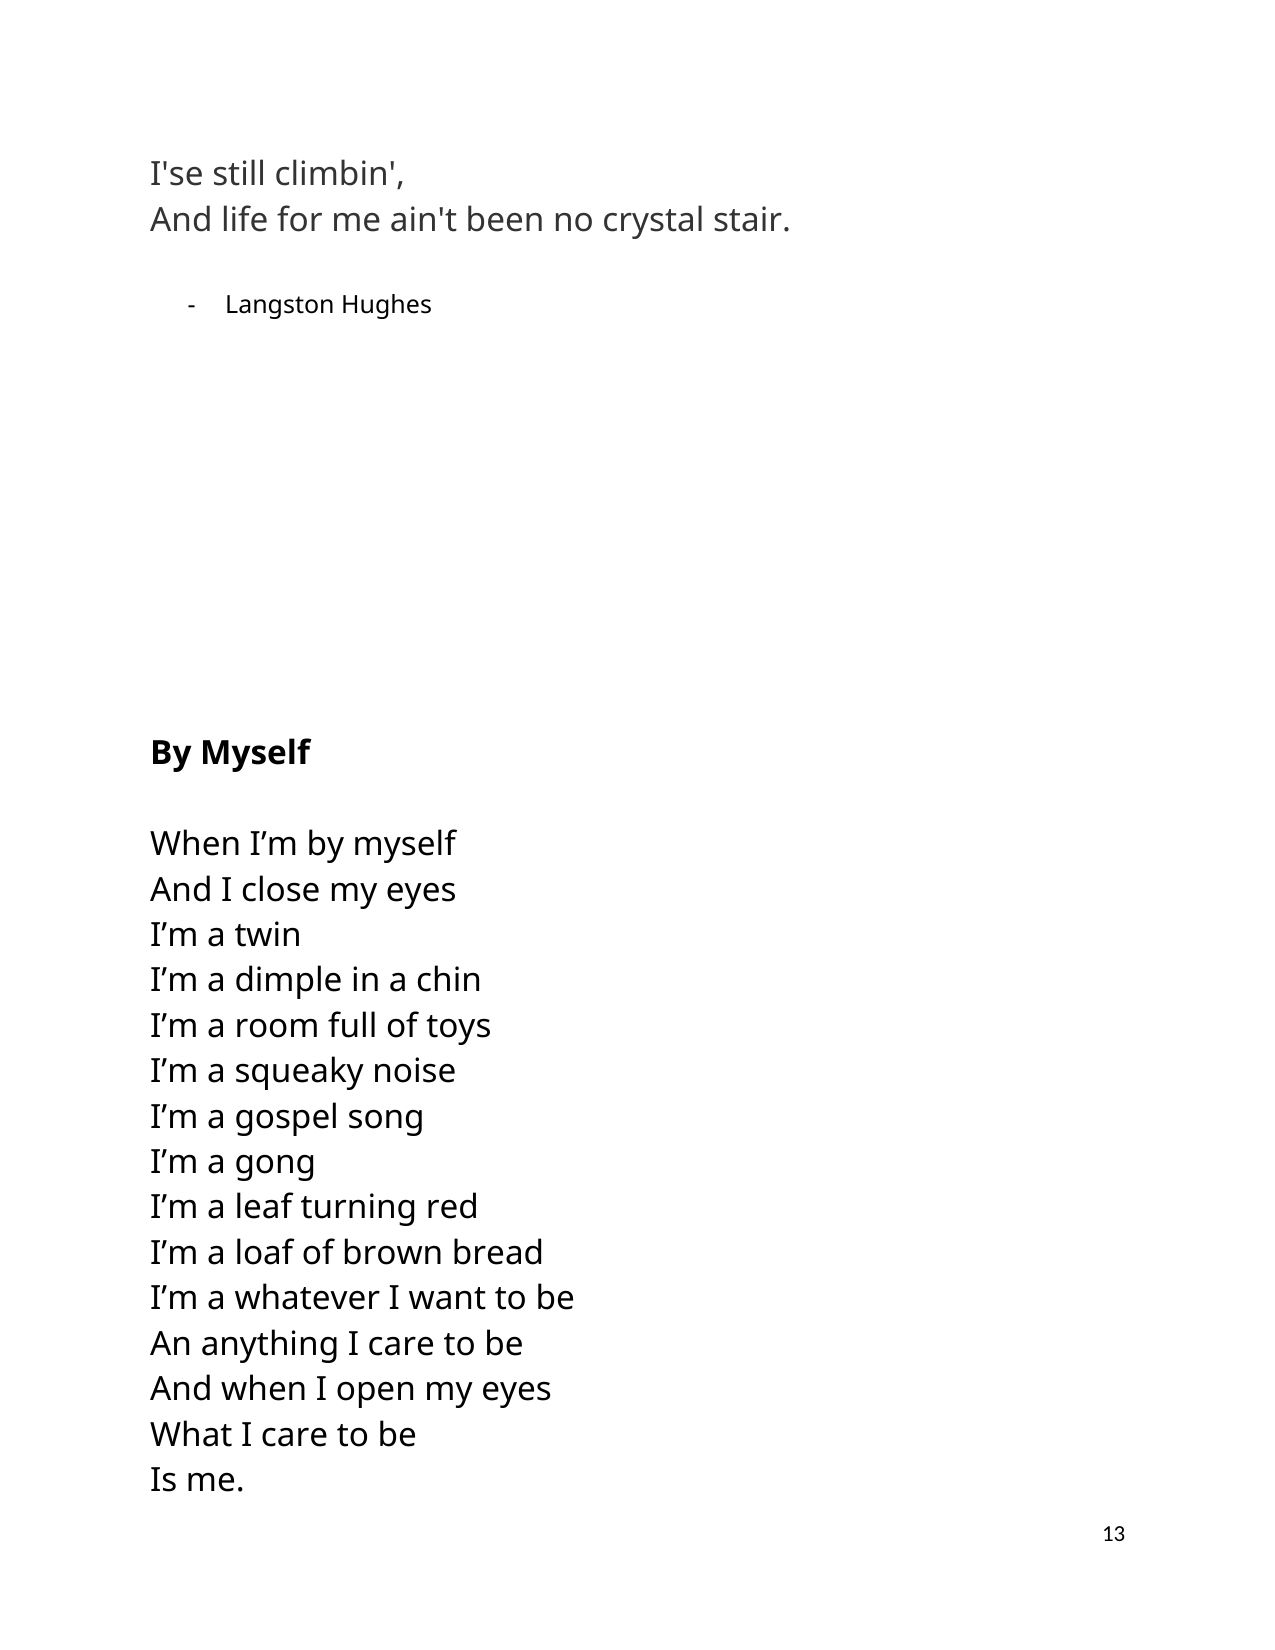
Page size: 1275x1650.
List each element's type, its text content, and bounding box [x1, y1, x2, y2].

text What I care to be [150, 1410, 1125, 1456]
text I’m a room full of toys [150, 1002, 1125, 1047]
text I’m a gospel song [150, 1092, 1125, 1138]
text I’m a squeaky noise [150, 1047, 1125, 1092]
text Is me. [150, 1456, 1125, 1501]
text I’m a gong [150, 1138, 1125, 1183]
text An anything I care to be [150, 1319, 1125, 1365]
text I’m a loaf of brown bread [150, 1229, 1125, 1274]
text I’m a leaf turning red [150, 1183, 1125, 1229]
text By Myself [150, 729, 1125, 774]
text I’m a whatever I want to be [150, 1274, 1125, 1319]
text And when I open my eyes [150, 1365, 1125, 1410]
text I’m a dimple in a chin [150, 956, 1125, 1002]
text And I close my eyes [150, 865, 1125, 911]
list Langston Hughes [187, 286, 1125, 320]
text When I’m by myself [150, 820, 1125, 865]
text I’m a twin [150, 911, 1125, 956]
